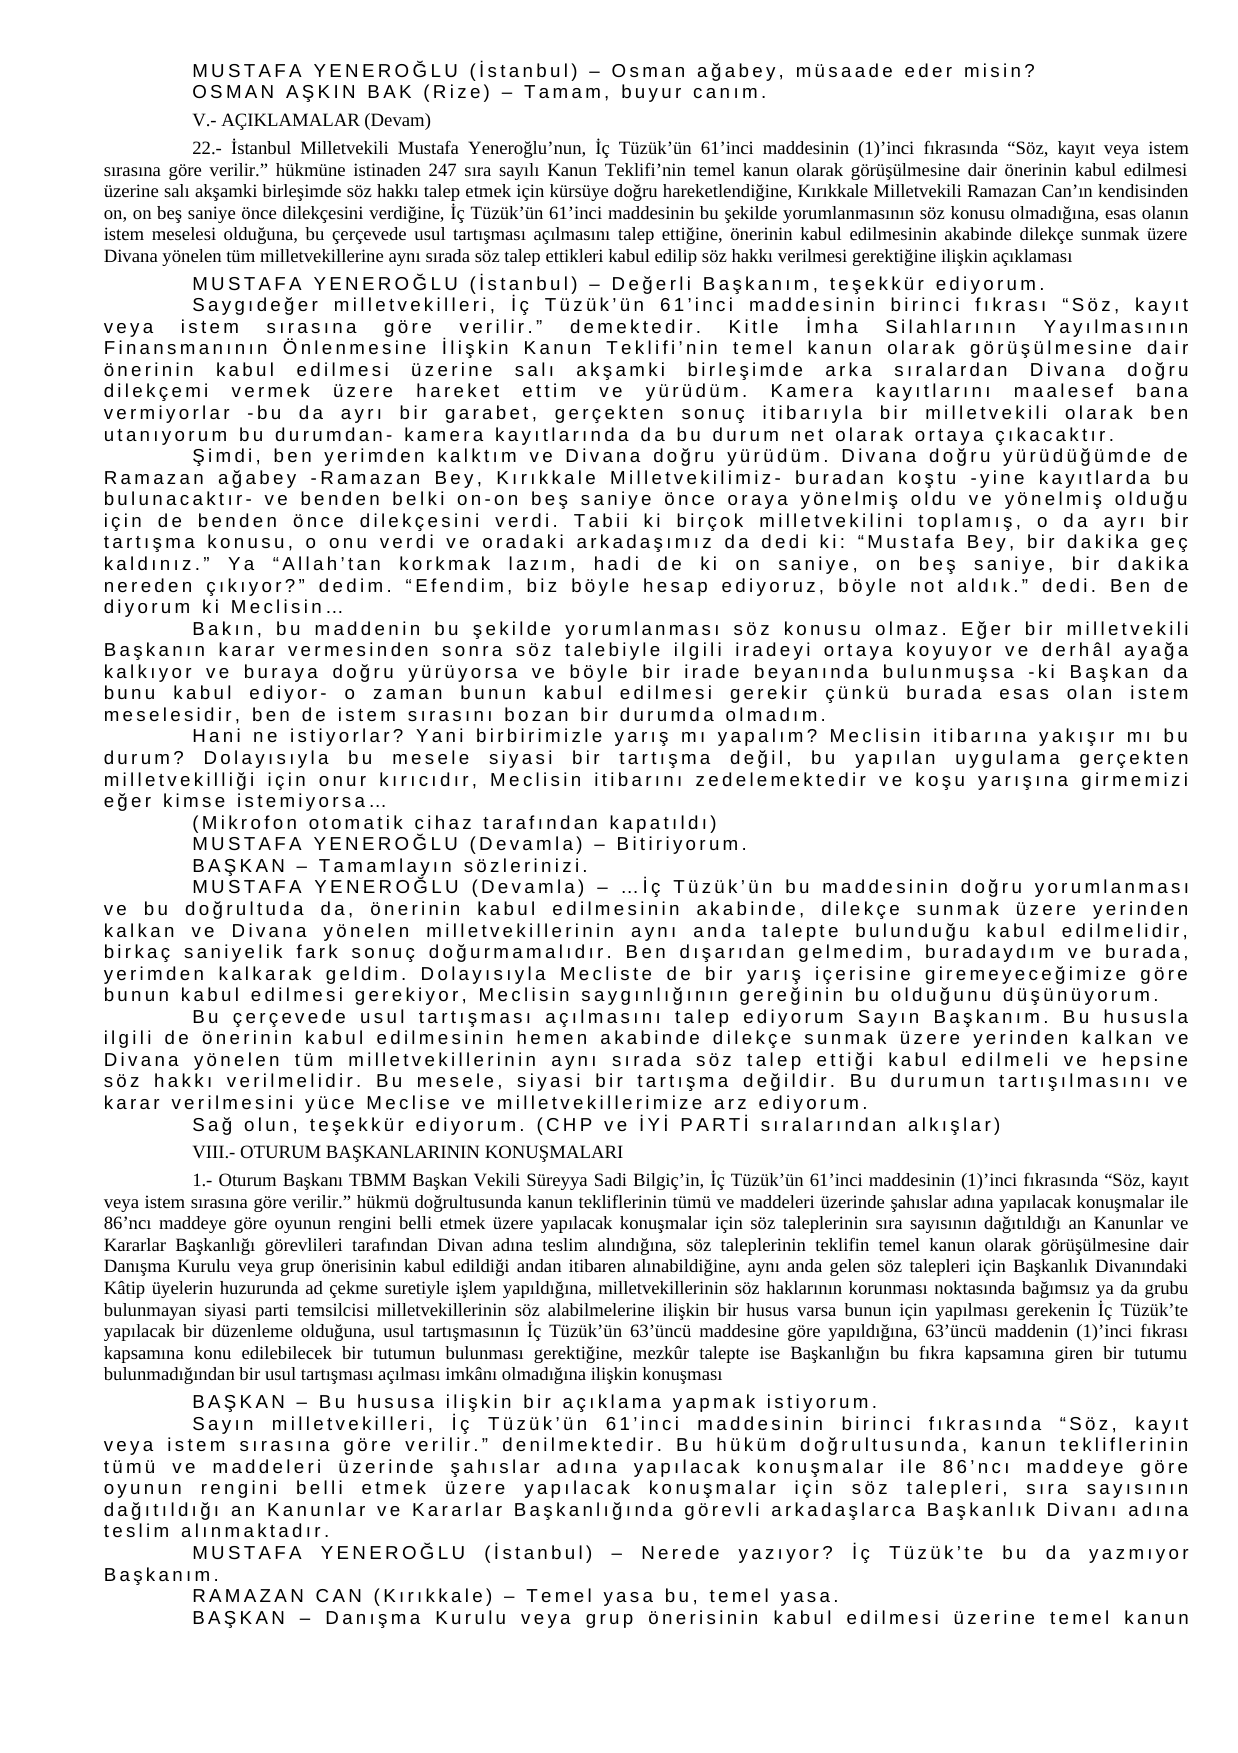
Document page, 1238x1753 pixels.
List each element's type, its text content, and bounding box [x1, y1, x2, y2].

text Sağ olun, teşekkür ediyorum. (CHP ve İYİ PARTİ sıralarından alkışlar) [103, 1113, 1190, 1135]
text Bu çerçevede usul tartışması açılmasını talep ediyorum Sayın Başkanım. Bu hususla ilgili de önerinin kabul edilmesinin hemen akabinde dilekçe sunmak üzere yerinden kalkan ve Divana yönelen tüm milletvekillerinin aynı sırada söz talep ettiği kabul edilmeli ve hepsine söz hakkı verilmelidir. Bu mesele, siyasi bir tartışma değildir. Bu durumun tartışılmasını ve karar verilmesini yüce Meclise ve milletvekillerimize arz ediyorum. [103, 1006, 1190, 1113]
text Sayın milletvekilleri, İç Tüzük’ün 61’inci maddesinin birinci fıkrasında “Söz, kayıt veya istem sırasına göre verilir.” denilmektedir. Bu hüküm doğrultusunda, kanun tekliflerinin tümü ve maddeleri üzerinde şahıslar adına yapılacak konuşmalar ile 86’ncı maddeye göre oyunun rengini belli etmek üzere yapılacak konuşmalar için söz talepleri, sıra sayısının dağıtıldığı an Kanunlar ve Kararlar Başkanlığında görevli arkadaşlarca Başkanlık Divanı adına teslim alınmaktadır. [103, 1412, 1190, 1542]
text BAŞKAN – Tamamlayın sözlerinizi. [103, 855, 1190, 876]
text BAŞKAN – Bu hususa ilişkin bir açıklama yapmak istiyorum. [103, 1391, 1190, 1412]
text Bakın, bu maddenin bu şekilde yorumlanması söz konusu olmaz. Eğer bir milletvekili Başkanın karar vermesinden sonra söz talebiyle ilgili iradeyi ortaya koyuyor ve derhâl ayağa kalkıyor ve buraya doğru yürüyorsa ve böyle bir irade beyanında bulunmuşsa -ki Başkan da bunu kabul ediyor- o zaman bunun kabul edilmesi gerekir çünkü burada esas olan istem meselesidir, ben de istem sırasını bozan bir durumda olmadım. [103, 617, 1190, 725]
text MUSTAFA YENEROĞLU (İstanbul) – Nerede yazıyor? İç Tüzük’te bu da yazmıyor Başkanım. [103, 1542, 1190, 1585]
text MUSTAFA YENEROĞLU (İstanbul) – Değerli Başkanım, teşekkür ediyorum. [103, 272, 1190, 294]
text MUSTAFA YENEROĞLU (Devamla) – …İç Tüzük’ün bu maddesinin doğru yorumlanması ve bu doğrultuda da, önerinin kabul edilmesinin akabinde, dilekçe sunmak üzere yerinden kalkan ve Divana yönelen milletvekillerinin aynı anda talepte bulunduğu kabul edilmelidir, birkaç saniyelik fark sonuç doğurmamalıdır. Ben dışarıdan gelmedim, buradaydım ve burada, yerimden kalkarak geldim. Dolayısıyla Mecliste de bir yarış içerisine giremeyeceğimize göre bunun kabul edilmesi gerekiyor, Meclisin saygınlığının gereğinin bu olduğunu düşünüyorum. [103, 876, 1190, 1006]
text 22.- İstanbul Milletvekili Mustafa Yeneroğlu’nun, İç Tüzük’ün 61’inci maddesinin (1)’inci fıkrasında “Söz, kayıt veya istem sırasına göre verilir.” hükmüne istinaden 247 sıra sayılı Kanun Teklifi’nin temel kanun olarak görüşülmesine dair önerinin kabul edilmesi üzerine salı akşamki birleşimde söz hakkı talep etmek için kürsüye doğru hareketlendiğine, Kırıkkale Milletvekili Ramazan Can’ın kendisinden on, on beş saniye önce dilekçesini verdiğine, İç Tüzük’ün 61’inci maddesinin bu şekilde yorumlanmasının söz konusu olmadığına, esas olanın istem meselesi olduğuna, bu çerçevede usul tartışması açılmasını talep ettiğine, önerinin kabul edilmesinin akabinde dilekçe sunmak üzere Divana yönelen tüm milletvekillerine aynı sırada söz talep ettikleri kabul edilip söz hakkı verilmesi gerektiğine ilişkin açıklaması [103, 137, 1190, 266]
text OSMAN AŞKIN BAK (Rize) – Tamam, buyur canım. [103, 81, 1190, 103]
text MUSTAFA YENEROĞLU (İstanbul) – Osman ağabey, müsaade eder misin? [103, 60, 1190, 81]
text (Mikrofon otomatik cihaz tarafından kapatıldı) [103, 812, 1190, 833]
text Saygıdeğer milletvekilleri, İç Tüzük’ün 61’inci maddesinin birinci fıkrası “Söz, kayıt veya istem sırasına göre verilir.” demektedir. Kitle İmha Silahlarının Yayılmasının Finansmanının Önlenmesine İlişkin Kanun Teklifi’nin temel kanun olarak görüşülmesine dair önerinin kabul edilmesi üzerine salı akşamki birleşimde arka sıralardan Divana doğru dilekçemi vermek üzere hareket ettim ve yürüdüm. Kamera kayıtlarını maalesef bana vermiyorlar -bu da ayrı bir garabet, gerçekten sonuç itibarıyla bir milletvekili olarak ben utanıyorum bu durumdan- kamera kayıtlarında da bu durum net olarak ortaya çıkacaktır. [103, 294, 1190, 445]
text V.- AÇIKLAMALAR (Devam) [103, 109, 1190, 131]
text 1.- Oturum Başkanı TBMM Başkan Vekili Süreyya Sadi Bilgiç’in, İç Tüzük’ün 61’inci maddesinin (1)’inci fıkrasında “Söz, kayıt veya istem sırasına göre verilir.” hükmü doğrultusunda kanun tekliflerinin tümü ve maddeleri üzerinde şahıslar adına yapılacak konuşmalar ile 86’ncı maddeye göre oyunun rengini belli etmek üzere yapılacak konuşmalar için söz taleplerinin sıra sayısının dağıtıldığı an Kanunlar ve Kararlar Başkanlığı görevlileri tarafından Divan adına teslim alındığına, söz taleplerinin teklifin temel kanun olarak görüşülmesine dair Danışma Kurulu veya grup önerisinin kabul edildiği andan itibaren alınabildiğine, aynı anda gelen söz talepleri için Başkanlık Divanındaki Kâtip üyelerin huzurunda ad çekme suretiyle işlem yapıldığına, milletvekillerinin söz haklarının korunması noktasında bağımsız ya da grubu bulunmayan siyasi parti temsilcisi milletvekillerinin söz alabilmelerine ilişkin bir husus varsa bunun için yapılması gerekenin İç Tüzük’te yapılacak bir düzenleme olduğuna, usul tartışmasının İç Tüzük’ün 63’üncü maddesine göre yapıldığına, 63’üncü maddenin (1)’inci fıkrası kapsamına konu edilebilecek bir tutumun bulunması gerektiğine, mezkûr talepte ise Başkanlığın bu fıkra kapsamına giren bir tutumu bulunmadığından bir usul tartışması açılması imkânı olmadığına ilişkin konuşması [103, 1169, 1190, 1385]
text MUSTAFA YENEROĞLU (Devamla) – Bitiriyorum. [103, 833, 1190, 855]
text Hani ne istiyorlar? Yani birbirimizle yarış mı yapalım? Meclisin itibarına yakışır mı bu durum? Dolayısıyla bu mesele siyasi bir tartışma değil, bu yapılan uygulama gerçekten milletvekilliği için onur kırıcıdır, Meclisin itibarını zedelemektedir ve koşu yarışına girmemizi eğer kimse istemiyorsa… [103, 725, 1190, 812]
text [103, 1607, 1190, 1628]
text Şimdi, ben yerimden kalktım ve Divana doğru yürüdüm. Divana doğru yürüdüğümde de Ramazan ağabey -Ramazan Bey, Kırıkkale Milletvekilimiz- buradan koştu -yine kayıtlarda bu bulunacaktır- ve benden belki on-on beş saniye önce oraya yönelmiş oldu ve yönelmiş olduğu için de benden önce dilekçesini verdi. Tabii ki birçok milletvekilini toplamış, o da ayrı bir tartışma konusu, o onu verdi ve oradaki arkadaşımız da dedi ki: “Mustafa Bey, bir dakika geç kaldınız.” Ya “Allah’tan korkmak lazım, hadi de ki on saniye, on beş saniye, bir dakika nereden çıkıyor?” dedim. “Efendim, biz böyle hesap ediyoruz, böyle not aldık.” dedi. Ben de diyorum ki Meclisin… [103, 445, 1190, 617]
text RAMAZAN CAN (Kırıkkale) – Temel yasa bu, temel yasa. [103, 1585, 1190, 1607]
text VIII.- OTURUM BAŞKANLARININ KONUŞMALARI [103, 1141, 1190, 1163]
